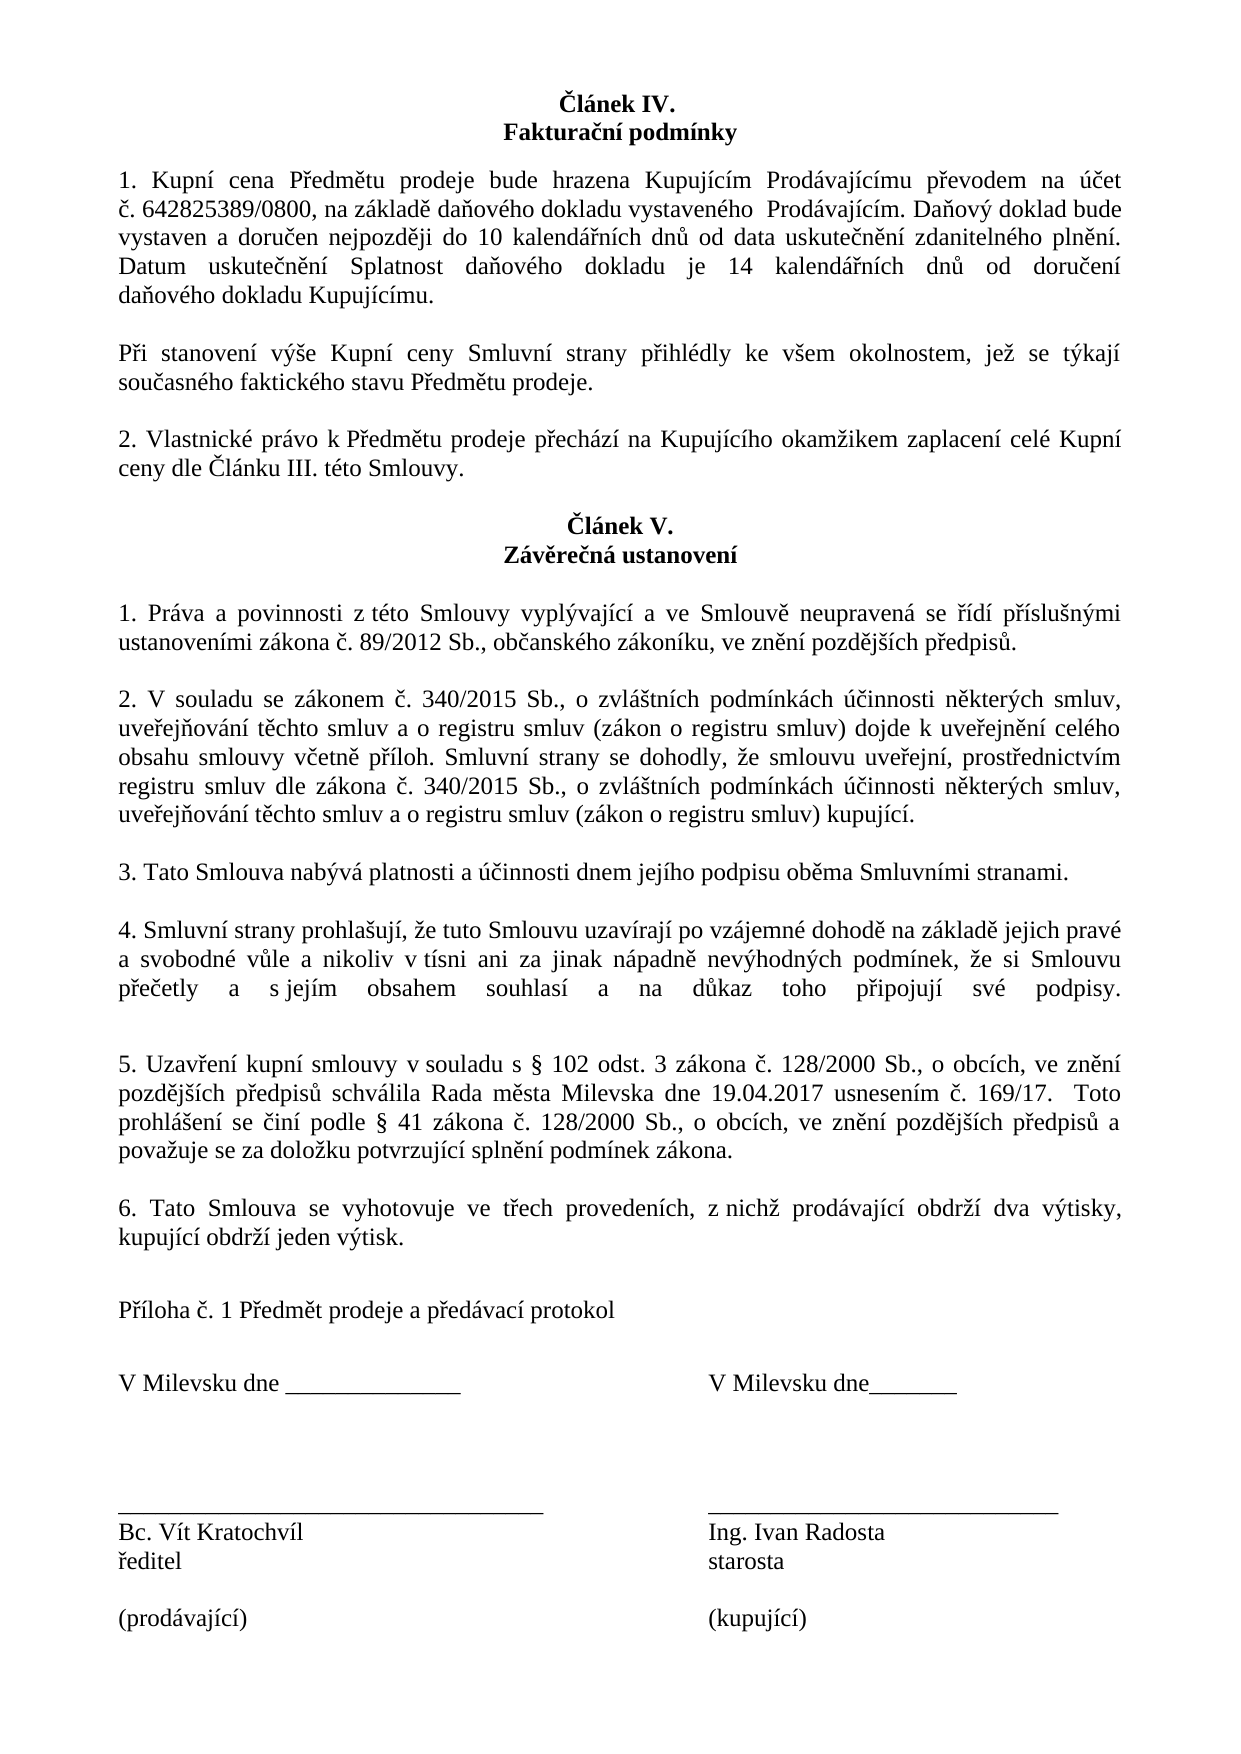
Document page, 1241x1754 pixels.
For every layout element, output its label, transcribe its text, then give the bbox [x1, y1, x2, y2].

text Při stanovení výše Kupní ceny Smluvní strany přihlédly ke všem okolnostem, jež se týkají současného faktického stavu Předmětu prodeje. [118, 338, 1122, 395]
text Článek IV. Fakturační podmínky [118, 89, 1122, 146]
text 3. Tato Smlouva nabývá platnosti a účinnosti dnem jejího podpisu oběma Smluvními stranami. [118, 857, 1122, 886]
text 1. Kupní cena Předmětu prodeje bude hrazena Kupujícím Prodávajícímu převodem na účet č. 642825389/0800, na základě daňového dokladu vystaveného Prodávajícím. Daňový doklad bude vystaven a doručen nejpozději do 10 kalendářních dnů od data uskutečnění zdanitelného plnění. Datum uskutečnění Splatnost daňového dokladu je 14 kalendářních dnů od doručení daňového dokladu Kupujícímu. [118, 165, 1122, 309]
text 4. Smluvní strany prohlašují, že tuto Smlouvu uzavírají po vzájemné dohodě na základě jejich pravé a svobodné vůle a nikoliv v tísni ani za jinak nápadně nevýhodných podmínek, že si Smlouvu přečetly a s jejím obsahem souhlasí a na důkaz toho připojují své podpisy. [118, 915, 1122, 1030]
text __________________________________ ____________________________ Bc. Vít Kratochvíl Ing. Ivan Radosta ředitel starosta (prodávající) (kupující) [118, 1488, 1122, 1661]
text 1. Práva a povinnosti z této Smlouvy vyplývající a ve Smlouvě neupravená se řídí příslušnými ustanoveními zákona č. 89/2012 Sb., občanského zákoníku, ve znění pozdějších předpisů. [118, 598, 1122, 655]
text V Milevsku dne ______________ V Milevsku dne_______ [118, 1353, 1122, 1397]
text Článek V. Závěrečná ustanovení [118, 511, 1122, 569]
text 2. Vlastnické právo k Předmětu prodeje přechází na Kupujícího okamžikem zaplacení celé Kupní ceny dle Článku III. této Smlouvy. [118, 424, 1122, 482]
text 5. Uzavření kupní smlouvy v souladu s § 102 odst. 3 zákona č. 128/2000 Sb., o obcích, ve znění pozdějších předpisů schválila Rada města Milevska dne 19.04.2017 usnesením č. 169/17. Toto prohlášení se činí podle § 41 zákona č. 128/2000 Sb., o obcích, ve znění pozdějších předpisů a považuje se za doložku potvrzující splnění podmínek zákona. [118, 1049, 1122, 1164]
text Příloha č. 1 Předmět prodeje a předávací protokol [118, 1280, 1122, 1324]
text 2. V souladu se zákonem č. 340/2015 Sb., o zvláštních podmínkách účinnosti některých smluv, uveřejňování těchto smluv a o registru smluv (zákon o registru smluv) dojde k uveřejnění celého obsahu smlouvy včetně příloh. Smluvní strany se dohodly, že smlouvu uveřejní, prostřednictvím registru smluv dle zákona č. 340/2015 Sb., o zvláštních podmínkách účinnosti některých smluv, uveřejňování těchto smluv a o registru smluv (zákon o registru smluv) kupující. [118, 684, 1122, 828]
text 6. Tato Smlouva se vyhotovuje ve třech provedeních, z nichž prodávající obdrží dva výtisky, kupující obdrží jeden výtisk. [118, 1193, 1122, 1251]
